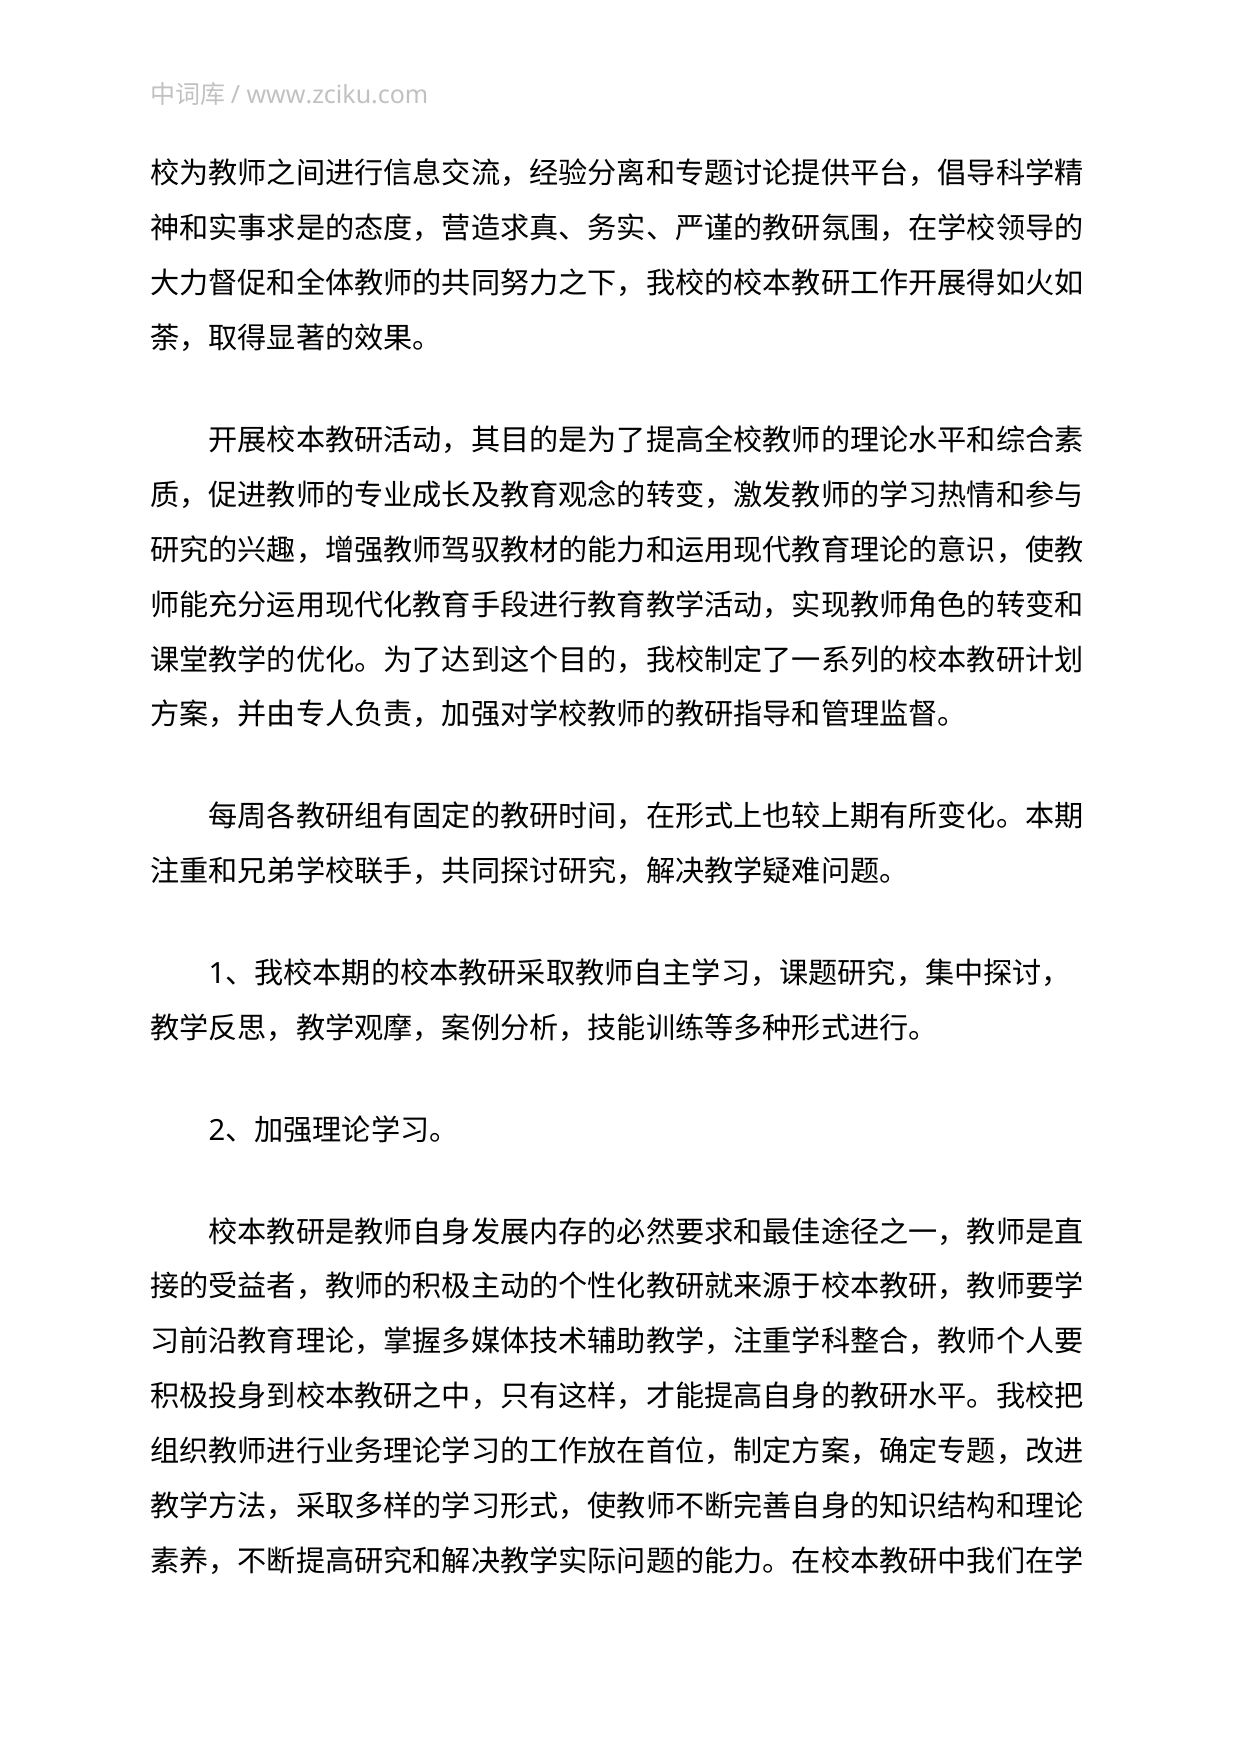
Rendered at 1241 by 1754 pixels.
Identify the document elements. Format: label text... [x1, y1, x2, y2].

text 1、我校本期的校本教研采取教师自主学习，课题研究，集中探讨，教学反思，教学观摩，案例分析，技能训练等多种形式进行。 [150, 949, 1090, 1047]
text 每周各教研组有固定的教研时间，在形式上也较上期有所变化。本期注重和兄弟学校联手，共同探讨研究，解决教学疑难问题。 [150, 793, 1090, 890]
text 2、加强理论学习。 [150, 1106, 1090, 1148]
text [150, 1208, 1090, 1580]
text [150, 150, 1090, 357]
text 开展校本教研活动，其目的是为了提高全校教师的理论水平和综合素质，促进教师的专业成长及教育观念的转变，激发教师的学习热情和参与研究的兴趣，增强教师驾驭教材的能力和运用现代教育理论的意识，使教师能充分运用现代化教育手段进行教育教学活动，实现教师角色的转变和课堂教学的优化。为了达到这个目的，我校制定了一系列的校本教研计划方案，并由专人负责，加强对学校教师的教研指导和管理监督。 [150, 416, 1090, 733]
